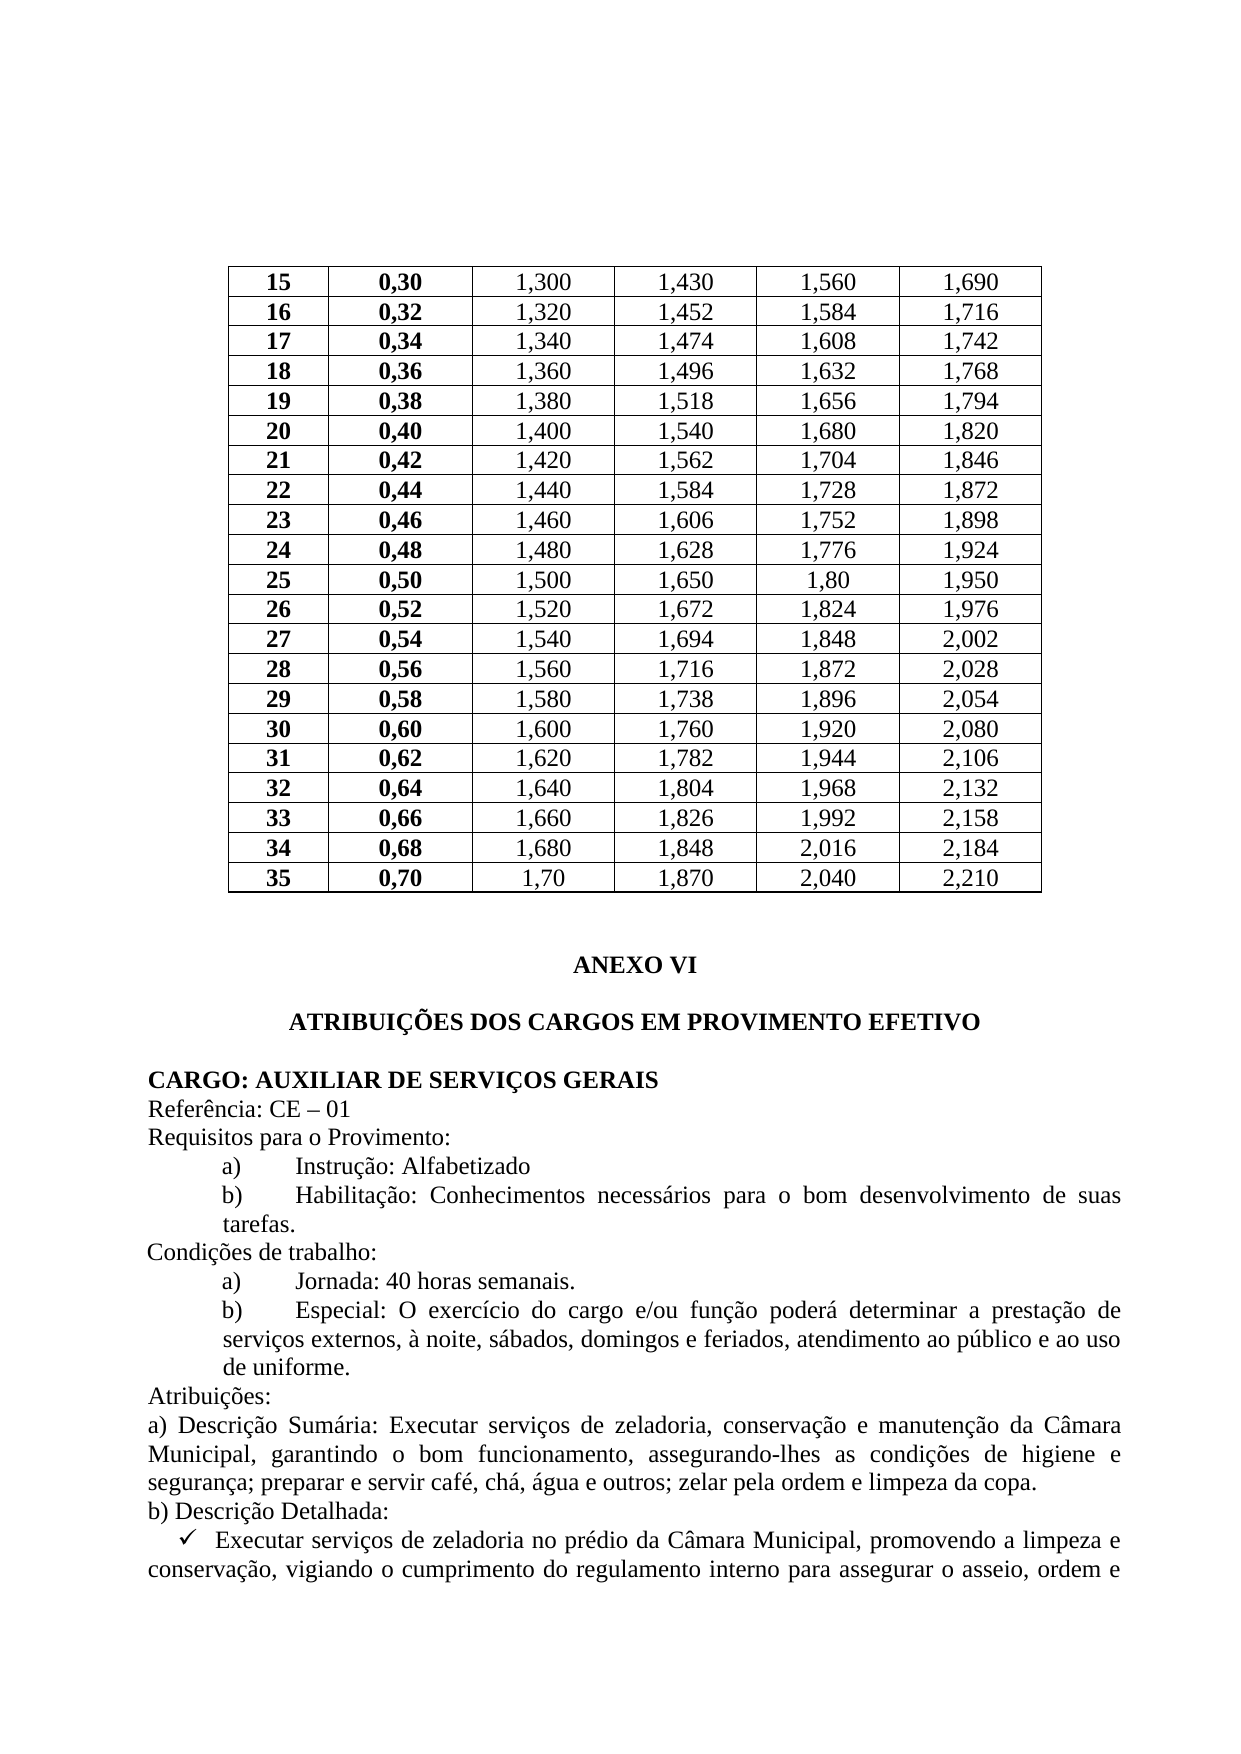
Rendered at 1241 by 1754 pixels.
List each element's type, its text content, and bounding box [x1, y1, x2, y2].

table_cell 23 [229, 505, 328, 534]
text Referência: CE – 01 [148, 1094, 1122, 1122]
table_cell 1,920 [757, 714, 899, 742]
table_cell 1,620 [473, 744, 614, 772]
table_cell 1,420 [473, 446, 614, 474]
table_cell 33 [229, 803, 328, 832]
table_cell 1,70 [473, 863, 614, 891]
table_cell 1,776 [757, 535, 899, 564]
table_cell 1,826 [615, 803, 756, 832]
table_cell 2,158 [900, 803, 1041, 832]
table_cell 1,694 [615, 624, 756, 653]
table_cell 31 [229, 744, 328, 772]
table_cell 1,600 [473, 714, 614, 742]
table_cell 1,820 [900, 416, 1041, 444]
table_cell 1,872 [900, 475, 1041, 504]
table_cell 1,650 [615, 565, 756, 593]
text ATRIBUIÇÕES DOS CARGOS EM PROVIMENTO EFETIVO [148, 1007, 1122, 1036]
table_cell 1,440 [473, 475, 614, 504]
table_cell 1,760 [615, 714, 756, 742]
table_cell 2,210 [900, 863, 1041, 891]
table_cell 1,560 [757, 267, 899, 296]
table_cell 1,848 [757, 624, 899, 653]
table_cell 1,898 [900, 505, 1041, 534]
table_cell 0,44 [329, 475, 472, 504]
table_cell 35 [229, 863, 328, 891]
table_cell 26 [229, 595, 328, 623]
table_cell 1,738 [615, 684, 756, 713]
table_cell 1,562 [615, 446, 756, 474]
table_cell 0,60 [329, 714, 472, 742]
table_cell 1,300 [473, 267, 614, 296]
table_cell 1,768 [900, 356, 1041, 385]
table_cell 2,054 [900, 684, 1041, 713]
text a) Descrição Sumária: Executar serviços de zeladoria, conservação e manutenção da Câmara Municipal, garantindo o bom funcionamento, assegurando-lhes as condições de higiene e segurança; preparar e servir café, chá, água e outros; zelar pela ordem e limpeza da copa. [148, 1410, 1122, 1496]
table_cell 1,540 [473, 624, 614, 653]
table_cell 2,002 [900, 624, 1041, 653]
table_cell 25 [229, 565, 328, 593]
table_cell 0,68 [329, 833, 472, 862]
list Habilitação: Conhecimentos necessários para o bom desenvolvimento de suas tarefas. [222, 1180, 1122, 1237]
table_cell 1,380 [473, 386, 614, 415]
table_cell 1,672 [615, 595, 756, 623]
text CARGO: AUXILIAR DE SERVIÇOS GERAIS [148, 1065, 1122, 1094]
table_cell 0,48 [329, 535, 472, 564]
table_cell 1,80 [757, 565, 899, 593]
table_cell 1,656 [757, 386, 899, 415]
text Requisitos para o Provimento: [148, 1122, 1122, 1151]
table_cell 0,66 [329, 803, 472, 832]
table_cell 1,924 [900, 535, 1041, 564]
table_cell 1,340 [473, 326, 614, 355]
table_cell 16 [229, 297, 328, 325]
table_cell 1,976 [900, 595, 1041, 623]
table_cell 1,584 [615, 475, 756, 504]
table_cell 1,518 [615, 386, 756, 415]
table_cell 1,540 [615, 416, 756, 444]
table_cell 0,50 [329, 565, 472, 593]
table_cell 2,080 [900, 714, 1041, 742]
table_cell 1,460 [473, 505, 614, 534]
table_cell 0,30 [329, 267, 472, 296]
table_cell 1,848 [615, 833, 756, 862]
table_cell 0,38 [329, 386, 472, 415]
table_cell 1,950 [900, 565, 1041, 593]
table_cell 1,520 [473, 595, 614, 623]
table_cell 2,132 [900, 773, 1041, 802]
table_cell 1,944 [757, 744, 899, 772]
table_cell 1,824 [757, 595, 899, 623]
table_cell 24 [229, 535, 328, 564]
table_cell 1,560 [473, 654, 614, 683]
list Especial: O exercício do cargo e/ou função poderá determinar a prestação de serviços externos, à noite, sábados, domingos e feriados, atendimento ao público e ao uso de uniforme. [222, 1295, 1122, 1381]
table_cell 1,360 [473, 356, 614, 385]
table_cell 1,400 [473, 416, 614, 444]
table_cell 1,804 [615, 773, 756, 802]
table_cell 0,34 [329, 326, 472, 355]
table_cell 1,480 [473, 535, 614, 564]
table_cell 0,62 [329, 744, 472, 772]
table_cell 30 [229, 714, 328, 742]
text Atribuições: [148, 1381, 1122, 1410]
list Instrução: Alfabetizado [222, 1151, 1122, 1180]
text b) Descrição Detalhada: [148, 1496, 1122, 1525]
table_cell 2,184 [900, 833, 1041, 862]
table_cell 20 [229, 416, 328, 444]
table_cell 1,430 [615, 267, 756, 296]
table_cell 1,496 [615, 356, 756, 385]
table_cell 0,46 [329, 505, 472, 534]
table_cell 21 [229, 446, 328, 474]
table_cell 1,690 [900, 267, 1041, 296]
table_cell 1,452 [615, 297, 756, 325]
table_cell 1,584 [757, 297, 899, 325]
table_cell 1,606 [615, 505, 756, 534]
table_cell 0,64 [329, 773, 472, 802]
text Condições de trabalho: [147, 1237, 1122, 1266]
table_cell 1,872 [757, 654, 899, 683]
table_cell 2,016 [757, 833, 899, 862]
table_cell 1,794 [900, 386, 1041, 415]
table_cell 29 [229, 684, 328, 713]
table_cell 34 [229, 833, 328, 862]
table_cell 17 [229, 326, 328, 355]
table_cell 1,628 [615, 535, 756, 564]
table_cell 0,42 [329, 446, 472, 474]
table_cell 1,846 [900, 446, 1041, 474]
table_cell 1,660 [473, 803, 614, 832]
table_cell 1,968 [757, 773, 899, 802]
list Jornada: 40 horas semanais. [222, 1266, 1122, 1295]
table_cell 1,680 [757, 416, 899, 444]
table_cell 1,474 [615, 326, 756, 355]
table_cell 0,36 [329, 356, 472, 385]
table_cell 2,028 [900, 654, 1041, 683]
table_cell 1,320 [473, 297, 614, 325]
table_cell 18 [229, 356, 328, 385]
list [148, 1525, 1122, 1582]
table_cell 0,58 [329, 684, 472, 713]
table_cell 0,54 [329, 624, 472, 653]
table_cell 0,70 [329, 863, 472, 891]
table_cell 1,608 [757, 326, 899, 355]
table_cell 2,040 [757, 863, 899, 891]
table_cell 1,782 [615, 744, 756, 772]
table_cell 27 [229, 624, 328, 653]
table_cell 1,580 [473, 684, 614, 713]
table_cell 1,992 [757, 803, 899, 832]
table_cell 1,728 [757, 475, 899, 504]
table_cell 15 [229, 267, 328, 296]
table_cell 0,52 [329, 595, 472, 623]
table_cell 1,870 [615, 863, 756, 891]
table_cell 28 [229, 654, 328, 683]
table_cell 1,632 [757, 356, 899, 385]
table_cell 1,752 [757, 505, 899, 534]
table_cell 1,716 [615, 654, 756, 683]
table_cell 1,742 [900, 326, 1041, 355]
table_cell 2,106 [900, 744, 1041, 772]
table_cell 22 [229, 475, 328, 504]
table_cell 1,704 [757, 446, 899, 474]
table_cell 0,56 [329, 654, 472, 683]
table_cell 1,716 [900, 297, 1041, 325]
table_cell 19 [229, 386, 328, 415]
table_cell 32 [229, 773, 328, 802]
table_cell 1,680 [473, 833, 614, 862]
table_cell 0,40 [329, 416, 472, 444]
table_cell 1,500 [473, 565, 614, 593]
table_cell 0,32 [329, 297, 472, 325]
table_cell 1,896 [757, 684, 899, 713]
text ANEXO VI [148, 950, 1122, 979]
table_cell 1,640 [473, 773, 614, 802]
